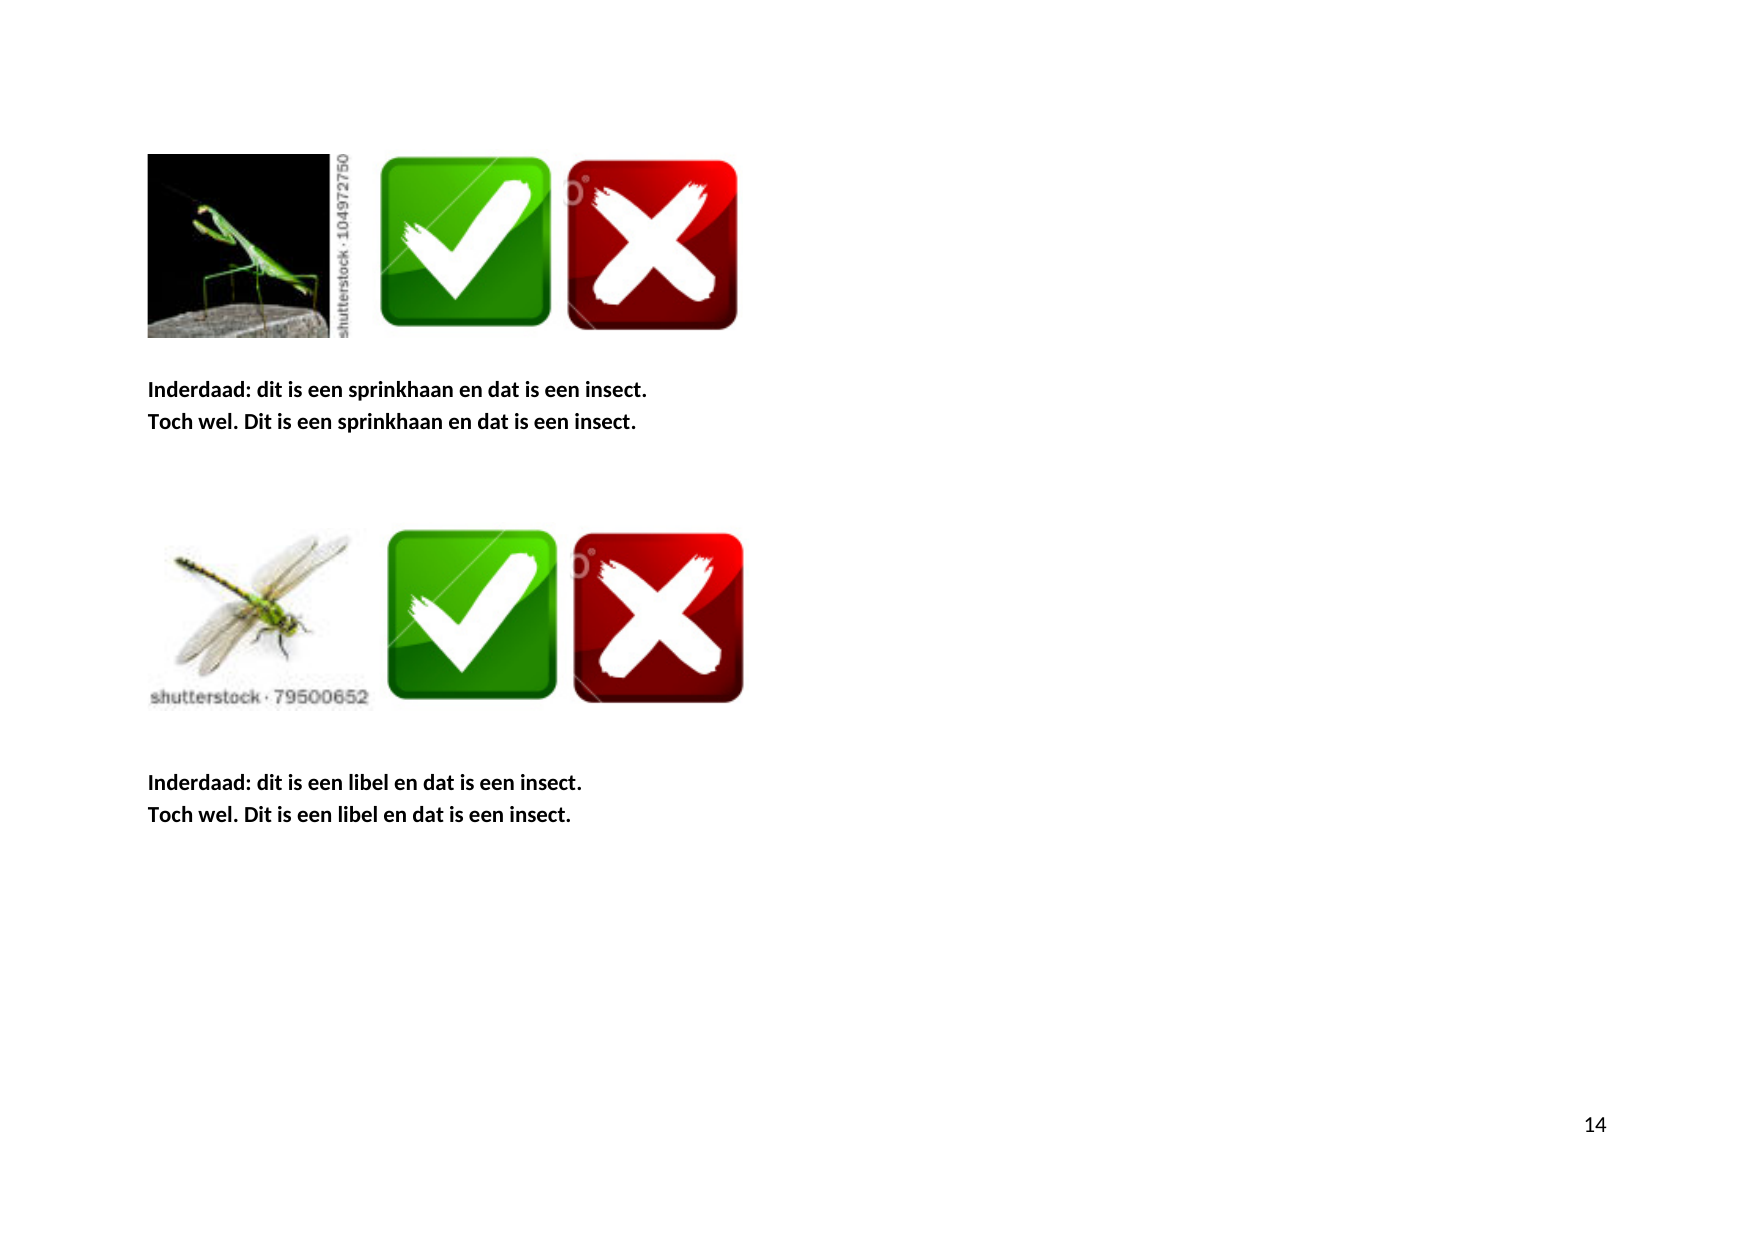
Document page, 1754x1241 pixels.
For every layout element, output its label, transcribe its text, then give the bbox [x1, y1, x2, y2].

text Toch wel. Dit is een libel en dat is een insect. [148, 800, 1606, 828]
text Toch wel. Dit is een sprinkhaan en dat is een insect. [148, 407, 1606, 435]
text Inderdaad: dit is een sprinkhaan en dat is een insect. [148, 375, 1606, 403]
picture [147, 521, 750, 711]
text Inderdaad: dit is een libel en dat is een insect. [148, 768, 1606, 796]
picture [368, 147, 743, 338]
picture [147, 154, 354, 338]
